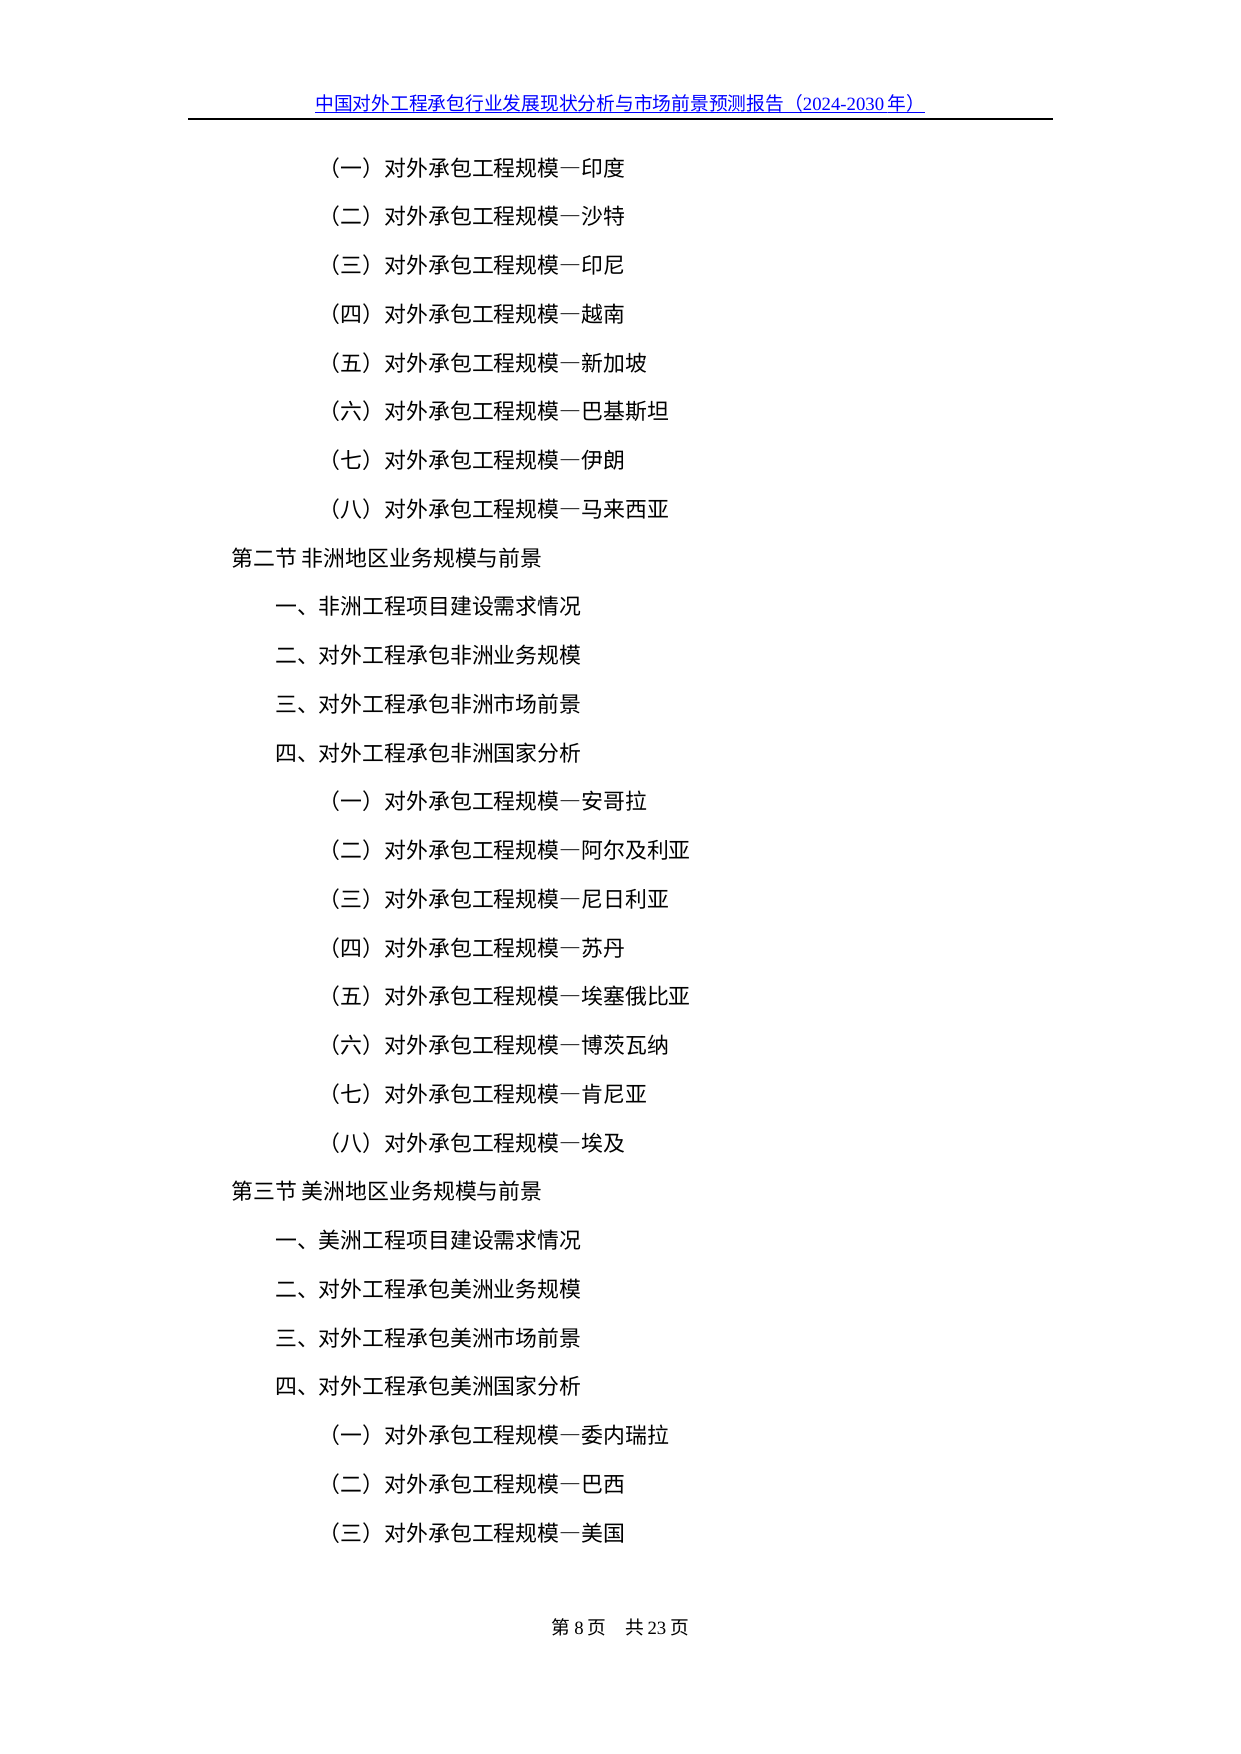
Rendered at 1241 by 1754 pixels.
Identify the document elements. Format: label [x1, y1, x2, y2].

text [187, 150, 1053, 1548]
